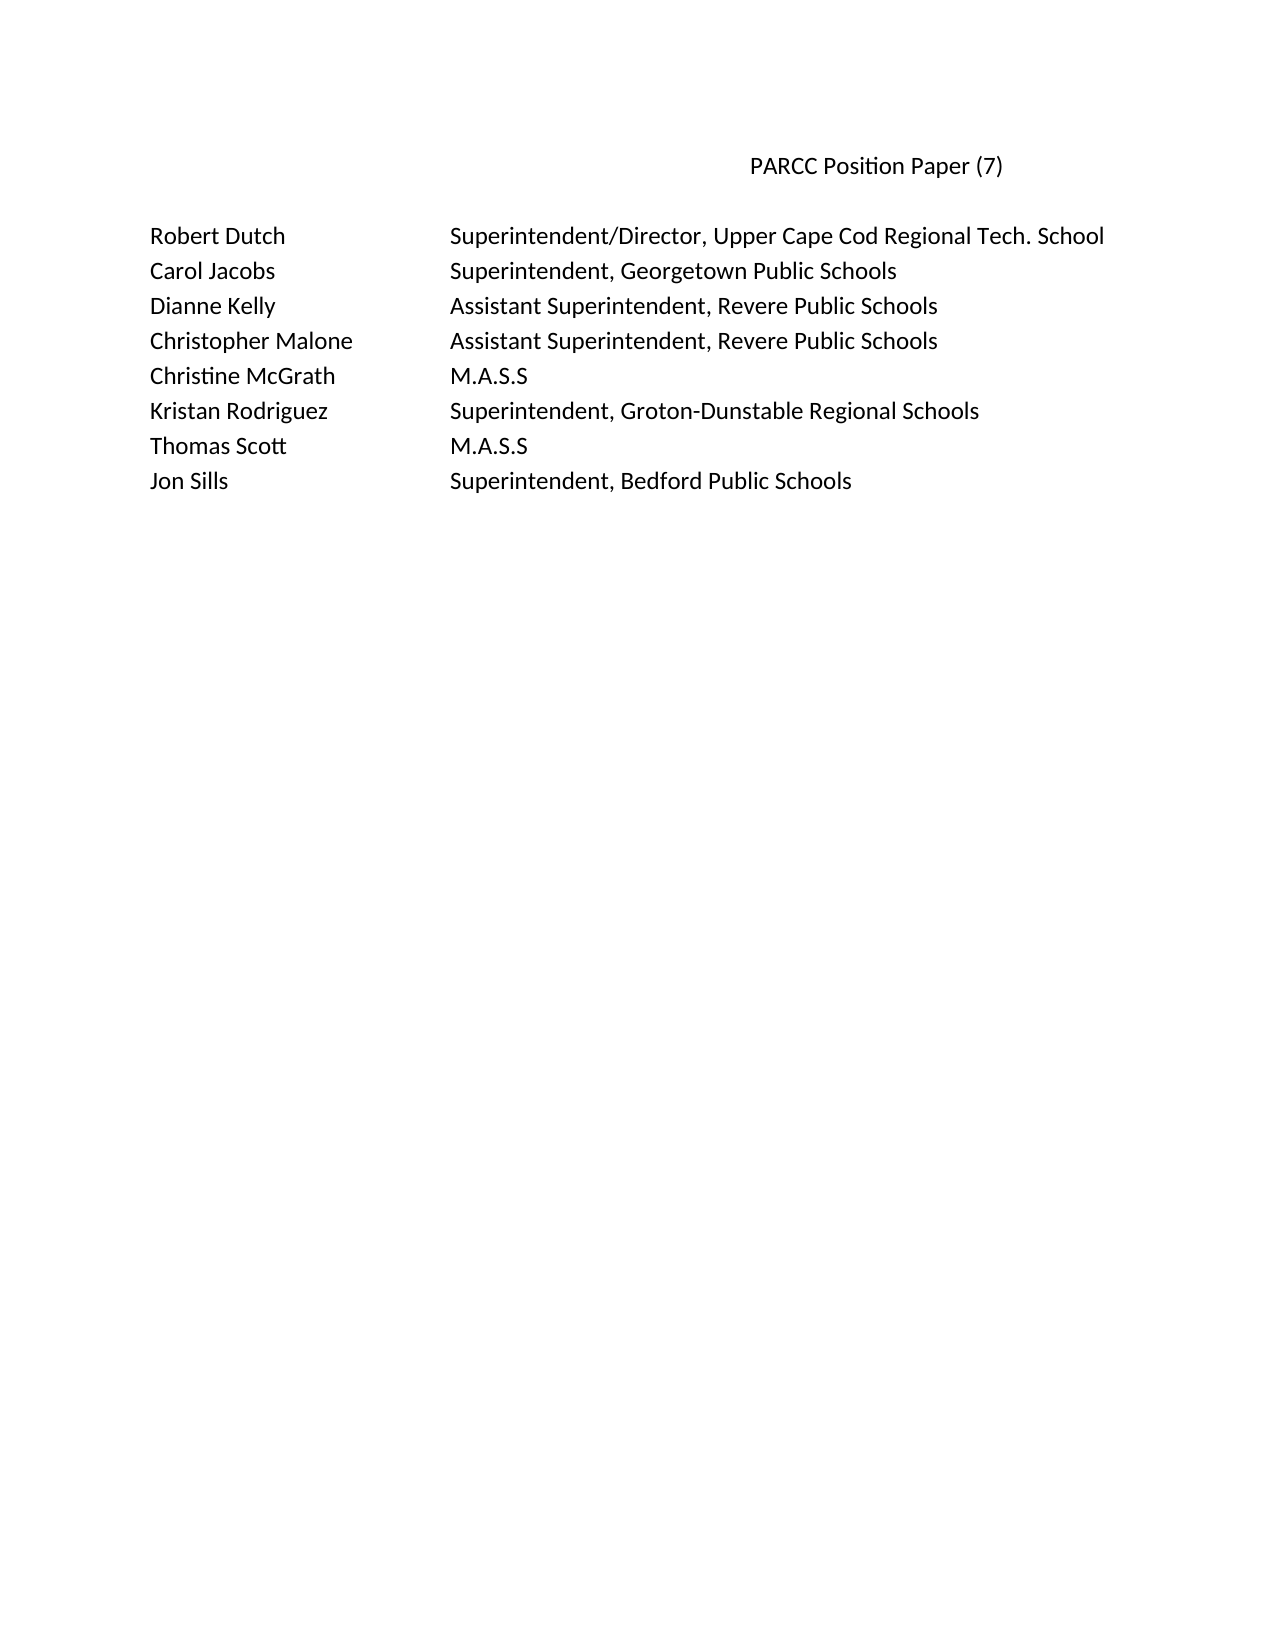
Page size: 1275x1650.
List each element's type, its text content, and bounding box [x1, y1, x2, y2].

text Christine McGrath M.A.S.S [150, 360, 1125, 391]
text Thomas Scott M.A.S.S [150, 430, 1125, 461]
text Dianne Kelly Assistant Superintendent, Revere Public Schools [150, 290, 1125, 321]
text Carol Jacobs Superintendent, Georgetown Public Schools [150, 255, 1125, 286]
text Robert Dutch Superintendent/Director, Upper Cape Cod Regional Tech. School [150, 220, 1125, 251]
text Christopher Malone Assistant Superintendent, Revere Public Schools [150, 325, 1125, 356]
text PARCC Position Paper (7) [150, 150, 1125, 181]
text Jon Sills Superintendent, Bedford Public Schools [150, 465, 1125, 496]
text Kristan Rodriguez Superintendent, Groton-Dunstable Regional Schools [150, 395, 1125, 426]
